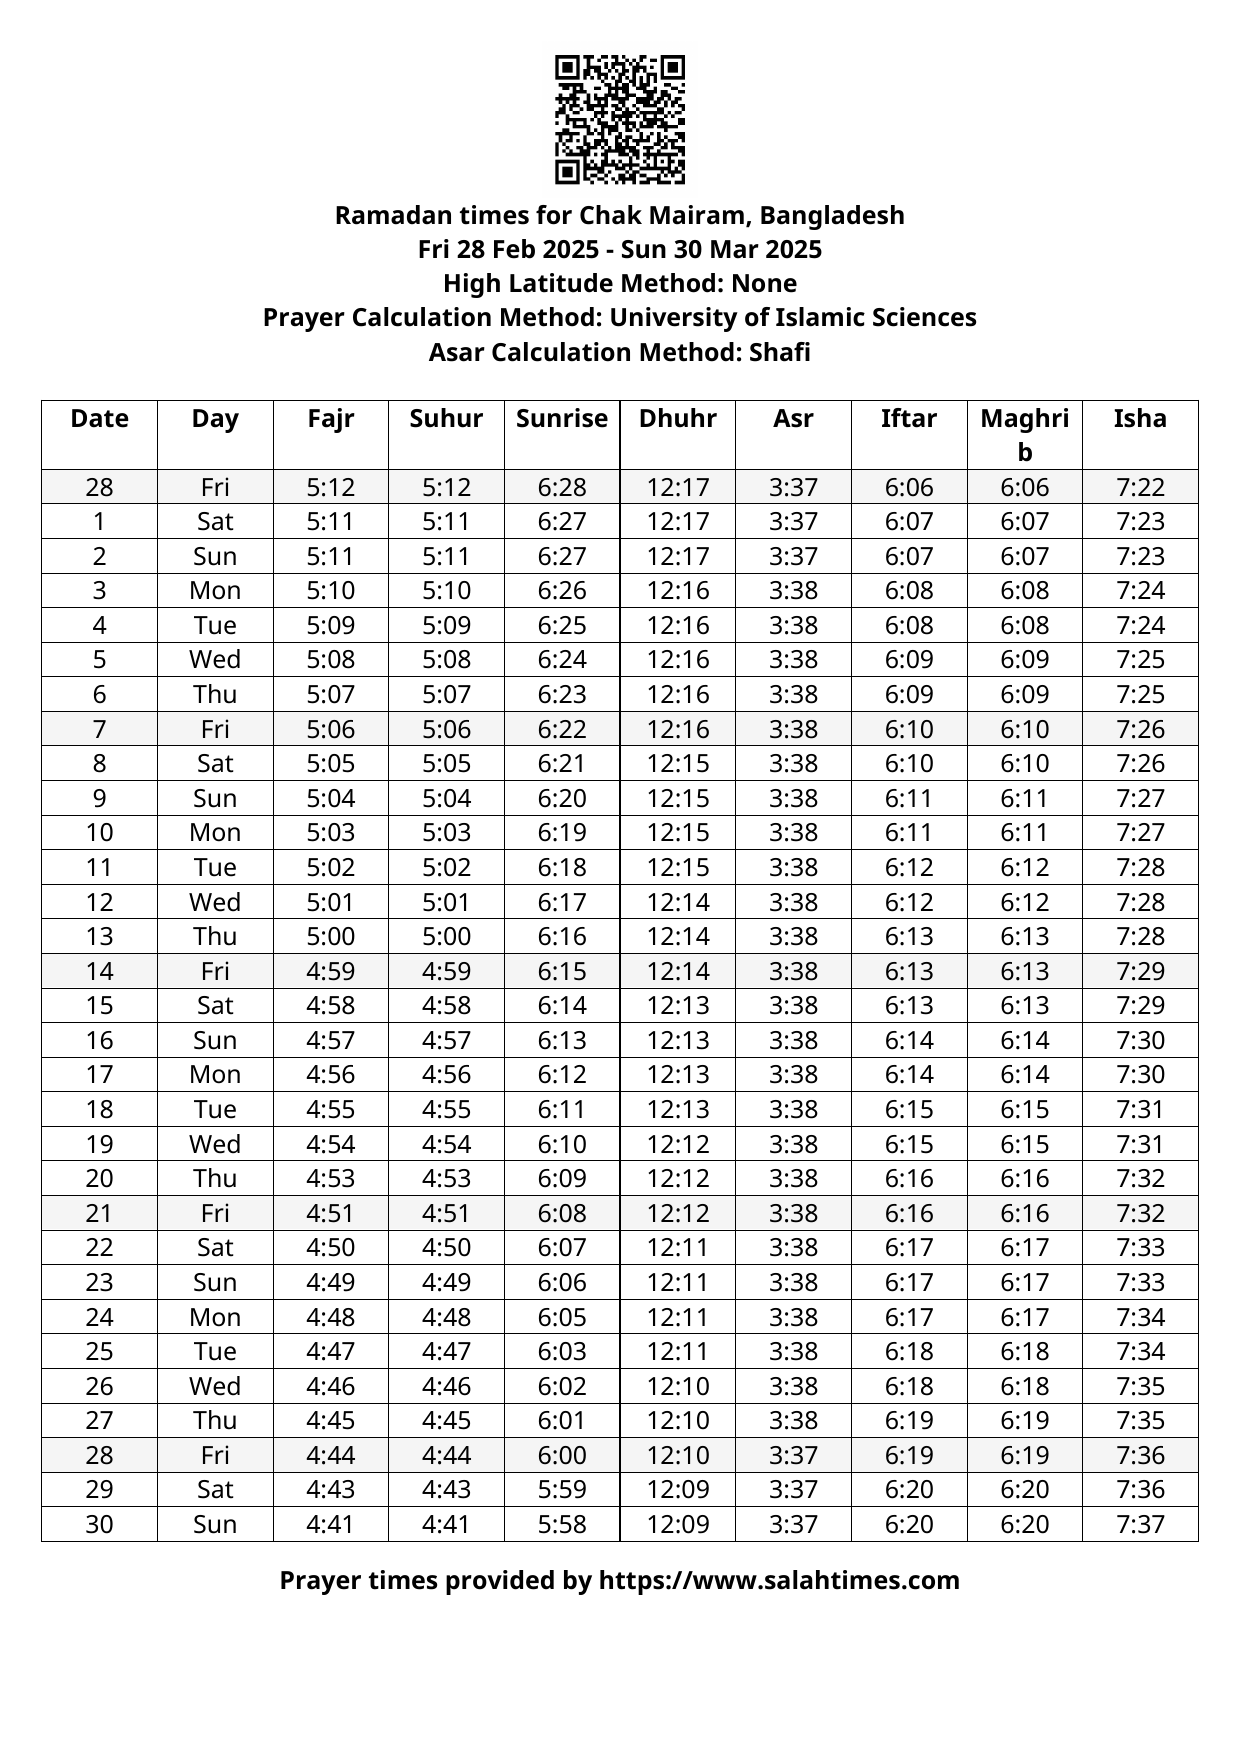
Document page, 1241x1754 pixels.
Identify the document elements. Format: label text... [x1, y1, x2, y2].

table_cell 5:04 [274, 781, 388, 814]
table_header Isha [1083, 401, 1198, 469]
table_cell 3:37 [736, 504, 851, 538]
table_cell 6:19 [968, 1404, 1082, 1437]
table_cell 12:15 [621, 850, 735, 884]
table_cell Tue [158, 850, 273, 884]
table_cell 6:19 [852, 1404, 967, 1437]
table_cell 30 [42, 1507, 157, 1541]
table_cell 7:22 [1083, 470, 1198, 503]
table_cell 5:58 [505, 1507, 619, 1541]
table_cell 3:38 [736, 1196, 851, 1229]
table_cell 6:05 [505, 1300, 619, 1333]
table_cell 5:00 [389, 919, 504, 953]
table_cell 6:11 [852, 781, 967, 814]
table_cell 12:16 [621, 574, 735, 607]
table_cell 4 [42, 608, 157, 642]
table_cell 4:59 [389, 954, 504, 987]
table_cell 3:37 [736, 1473, 851, 1506]
table_cell Sat [158, 989, 273, 1022]
table_cell 4:45 [274, 1404, 388, 1437]
table_cell 6:27 [505, 504, 619, 538]
table_cell 12:14 [621, 954, 735, 987]
table_cell 6:18 [968, 1369, 1082, 1402]
table_cell 5:12 [389, 470, 504, 503]
table_cell Wed [158, 643, 273, 676]
table_cell 6:08 [852, 608, 967, 642]
table_cell Thu [158, 919, 273, 953]
table_cell 6:10 [968, 712, 1082, 745]
table_cell 12:15 [621, 816, 735, 849]
table_cell 12:17 [621, 539, 735, 572]
picture [542, 41, 699, 198]
table_cell 16 [42, 1023, 157, 1057]
table_cell 4:56 [274, 1058, 388, 1091]
table_cell 3:38 [736, 885, 851, 918]
table_cell 6:24 [505, 643, 619, 676]
table_cell Sun [158, 1023, 273, 1057]
table_cell 7:35 [1083, 1404, 1198, 1437]
table_cell 6:10 [505, 1127, 619, 1160]
table_cell 12:16 [621, 712, 735, 745]
table_cell 6:16 [968, 1196, 1082, 1229]
table_header Dhuhr [621, 401, 735, 469]
table_cell 6:10 [968, 746, 1082, 780]
table_cell 3:38 [736, 677, 851, 711]
table_cell 3:38 [736, 1058, 851, 1091]
table_cell 12:16 [621, 677, 735, 711]
table_cell 6:14 [505, 989, 619, 1022]
table_cell 15 [42, 989, 157, 1022]
table_cell 7:23 [1083, 539, 1198, 572]
table_cell 12:13 [621, 989, 735, 1022]
table_cell 3:38 [736, 954, 851, 987]
table_cell 7:31 [1083, 1092, 1198, 1126]
table_cell 12:13 [621, 1023, 735, 1057]
table_cell 12:14 [621, 919, 735, 953]
table_cell 12:11 [621, 1300, 735, 1333]
table_cell 6:16 [505, 919, 619, 953]
table_cell 7:28 [1083, 850, 1198, 884]
table_cell 12:13 [621, 1092, 735, 1126]
table_cell 6 [42, 677, 157, 711]
table_cell 6:14 [852, 1023, 967, 1057]
table_cell 6:06 [968, 470, 1082, 503]
table_cell 12:13 [621, 1058, 735, 1091]
table_cell 5:10 [389, 574, 504, 607]
table_cell 5:00 [274, 919, 388, 953]
table_cell 12:10 [621, 1369, 735, 1402]
table_cell 6:17 [968, 1265, 1082, 1299]
table_cell 6:20 [505, 781, 619, 814]
table_cell 4:41 [274, 1507, 388, 1541]
table_cell 12:09 [621, 1507, 735, 1541]
table_cell 3:37 [736, 470, 851, 503]
table_cell 4:50 [274, 1231, 388, 1264]
table_cell 7:26 [1083, 746, 1198, 780]
table_cell 5:07 [274, 677, 388, 711]
table_cell 4:57 [389, 1023, 504, 1057]
table_header Iftar [852, 401, 967, 469]
table_cell 6:27 [505, 539, 619, 572]
table_cell 6:19 [852, 1438, 967, 1472]
table_cell 4:46 [389, 1369, 504, 1402]
table_cell 4:43 [274, 1473, 388, 1506]
table_cell 5:01 [389, 885, 504, 918]
table_cell 5:01 [274, 885, 388, 918]
table_cell 7:32 [1083, 1196, 1198, 1229]
table_cell 4:53 [389, 1161, 504, 1195]
table_cell 18 [42, 1092, 157, 1126]
table_cell 6:17 [852, 1300, 967, 1333]
table_cell 6:10 [852, 712, 967, 745]
table_cell Fri [158, 712, 273, 745]
table_cell 7:32 [1083, 1161, 1198, 1195]
table_cell 5:11 [274, 504, 388, 538]
table_cell 6:09 [968, 677, 1082, 711]
table_cell 7:33 [1083, 1231, 1198, 1264]
table_cell 4:41 [389, 1507, 504, 1541]
table_cell 4:58 [274, 989, 388, 1022]
table_cell 12 [42, 885, 157, 918]
table_cell 7 [42, 712, 157, 745]
table_cell 6:07 [968, 504, 1082, 538]
table_cell 7:25 [1083, 677, 1198, 711]
table_cell 6:16 [852, 1161, 967, 1195]
table_cell 6:22 [505, 712, 619, 745]
table_cell 6:11 [968, 816, 1082, 849]
table_cell Wed [158, 885, 273, 918]
table_cell 4:54 [389, 1127, 504, 1160]
table_cell 5:02 [274, 850, 388, 884]
table_cell 5:08 [389, 643, 504, 676]
table_cell 6:18 [505, 850, 619, 884]
table_cell 3:38 [736, 850, 851, 884]
table_cell 6:25 [505, 608, 619, 642]
table_cell 5:10 [274, 574, 388, 607]
table_cell 7:35 [1083, 1369, 1198, 1402]
table_cell 5 [42, 643, 157, 676]
table_cell 6:13 [968, 919, 1082, 953]
table_cell Mon [158, 574, 273, 607]
table_cell 3:38 [736, 1231, 851, 1264]
table_cell Sun [158, 781, 273, 814]
table_cell 6:11 [852, 816, 967, 849]
table_cell 3:38 [736, 608, 851, 642]
table_cell Thu [158, 677, 273, 711]
table_cell 4:47 [389, 1334, 504, 1368]
table_cell 6:14 [968, 1058, 1082, 1091]
table_cell 7:25 [1083, 643, 1198, 676]
table_cell 3:38 [736, 1404, 851, 1437]
table_cell 4:50 [389, 1231, 504, 1264]
table_cell 6:16 [968, 1161, 1082, 1195]
table_cell 6:08 [968, 608, 1082, 642]
table_cell 6:09 [852, 643, 967, 676]
table_cell 6:03 [505, 1334, 619, 1368]
table_cell 6:17 [505, 885, 619, 918]
table_cell 7:29 [1083, 989, 1198, 1022]
table_cell 6:09 [505, 1161, 619, 1195]
table_cell 7:37 [1083, 1507, 1198, 1541]
table_cell Wed [158, 1127, 273, 1160]
table_cell 6:13 [968, 989, 1082, 1022]
table_cell 12:11 [621, 1265, 735, 1299]
table_cell 6:18 [968, 1334, 1082, 1368]
table_cell Fri [158, 1438, 273, 1472]
table_cell 4:54 [274, 1127, 388, 1160]
table_cell 12:09 [621, 1473, 735, 1506]
table_cell 6:20 [968, 1507, 1082, 1541]
table_cell 5:03 [274, 816, 388, 849]
table_cell 6:19 [505, 816, 619, 849]
table_cell 19 [42, 1127, 157, 1160]
table_cell 3:38 [736, 643, 851, 676]
table_cell 6:19 [968, 1438, 1082, 1472]
table_cell 6:15 [852, 1092, 967, 1126]
table_cell 6:15 [505, 954, 619, 987]
table_cell 6:12 [505, 1058, 619, 1091]
table_cell 7:28 [1083, 885, 1198, 918]
table_cell 5:06 [389, 712, 504, 745]
table_cell 5:08 [274, 643, 388, 676]
table_cell 3:38 [736, 1092, 851, 1126]
table_header Sunrise [505, 401, 619, 469]
table_cell 6:08 [852, 574, 967, 607]
table_cell 7:24 [1083, 574, 1198, 607]
table_cell 14 [42, 954, 157, 987]
table_cell 6:13 [852, 954, 967, 987]
table_cell 7:36 [1083, 1473, 1198, 1506]
table_cell 10 [42, 816, 157, 849]
table_cell 3:38 [736, 1161, 851, 1195]
table_cell 13 [42, 919, 157, 953]
table_cell 6:20 [852, 1473, 967, 1506]
table_cell 6:14 [968, 1023, 1082, 1057]
table_cell 12:10 [621, 1438, 735, 1472]
table_cell 4:48 [274, 1300, 388, 1333]
table_cell Fri [158, 470, 273, 503]
table_cell 4:53 [274, 1161, 388, 1195]
table_cell 28 [42, 470, 157, 503]
table_cell 6:08 [968, 574, 1082, 607]
table_cell 3:38 [736, 1023, 851, 1057]
text High Latitude Method: None [42, 266, 1198, 300]
table_cell 6:17 [852, 1265, 967, 1299]
table_cell 6:17 [968, 1300, 1082, 1333]
table_cell 12:11 [621, 1231, 735, 1264]
table_cell 6:06 [505, 1265, 619, 1299]
table_cell 5:04 [389, 781, 504, 814]
table_cell 4:46 [274, 1369, 388, 1402]
table_cell 6:17 [852, 1231, 967, 1264]
table_cell 6:12 [852, 885, 967, 918]
table_cell Wed [158, 1369, 273, 1402]
table_cell 25 [42, 1334, 157, 1368]
table_cell 3:37 [736, 1507, 851, 1541]
table_cell 6:15 [968, 1127, 1082, 1160]
table_cell 6:07 [852, 504, 967, 538]
table_cell 4:45 [389, 1404, 504, 1437]
table_cell 6:12 [852, 850, 967, 884]
table_cell 29 [42, 1473, 157, 1506]
table_cell 27 [42, 1404, 157, 1437]
text Fri 28 Feb 2025 - Sun 30 Mar 2025 [42, 232, 1198, 266]
table_cell 12:12 [621, 1127, 735, 1160]
table_cell 3:38 [736, 781, 851, 814]
table_cell 5:05 [389, 746, 504, 780]
table_header Fajr [274, 401, 388, 469]
table_cell 6:12 [968, 885, 1082, 918]
table_header Suhur [389, 401, 504, 469]
table_cell 8 [42, 746, 157, 780]
table_cell Tue [158, 1092, 273, 1126]
table_cell 7:23 [1083, 504, 1198, 538]
table_cell Sat [158, 504, 273, 538]
table_cell 2 [42, 539, 157, 572]
table_cell 17 [42, 1058, 157, 1091]
table_cell Mon [158, 1058, 273, 1091]
table_cell Thu [158, 1161, 273, 1195]
table_cell 4:44 [389, 1438, 504, 1472]
table_cell 24 [42, 1300, 157, 1333]
table_cell 7:34 [1083, 1334, 1198, 1368]
table_header Date [42, 401, 157, 469]
table_cell 3:38 [736, 1300, 851, 1333]
table_cell Sat [158, 1473, 273, 1506]
table_cell 6:10 [852, 746, 967, 780]
table_cell 3:38 [736, 746, 851, 780]
table_cell 6:00 [505, 1438, 619, 1472]
table_cell 5:09 [274, 608, 388, 642]
table_cell 4:59 [274, 954, 388, 987]
table_cell 21 [42, 1196, 157, 1229]
table_cell 7:31 [1083, 1127, 1198, 1160]
table_cell 4:49 [274, 1265, 388, 1299]
table_cell 12:11 [621, 1334, 735, 1368]
table_cell 7:36 [1083, 1438, 1198, 1472]
table_cell Sat [158, 1231, 273, 1264]
table_cell 12:16 [621, 643, 735, 676]
table_cell 6:15 [968, 1092, 1082, 1126]
table_cell 20 [42, 1161, 157, 1195]
table_cell 6:14 [852, 1058, 967, 1091]
table_cell 11 [42, 850, 157, 884]
table_header Maghrib [968, 401, 1082, 469]
table_cell 4:48 [389, 1300, 504, 1333]
table_cell 5:11 [274, 539, 388, 572]
text Ramadan times for Chak Mairam, Bangladesh [42, 198, 1198, 232]
table_cell 26 [42, 1369, 157, 1402]
table_cell 3:38 [736, 1265, 851, 1299]
table_cell 6:11 [505, 1092, 619, 1126]
table_cell 3:38 [736, 816, 851, 849]
table_cell 5:02 [389, 850, 504, 884]
table_cell Tue [158, 1334, 273, 1368]
table_cell 6:13 [505, 1023, 619, 1057]
table_cell 5:07 [389, 677, 504, 711]
table_cell 6:12 [968, 850, 1082, 884]
table_cell 6:18 [852, 1334, 967, 1368]
table_cell 6:21 [505, 746, 619, 780]
table_cell 6:17 [968, 1231, 1082, 1264]
table_cell 3:38 [736, 712, 851, 745]
table_cell 7:28 [1083, 919, 1198, 953]
table_cell 12:12 [621, 1196, 735, 1229]
table_cell 6:20 [968, 1473, 1082, 1506]
table_cell 4:55 [389, 1092, 504, 1126]
table_cell Mon [158, 1300, 273, 1333]
table_cell Fri [158, 954, 273, 987]
table_cell Tue [158, 608, 273, 642]
table_cell 6:07 [505, 1231, 619, 1264]
table_cell 5:12 [274, 470, 388, 503]
table_cell 6:13 [852, 989, 967, 1022]
text Prayer Calculation Method: University of Islamic Sciences [42, 300, 1198, 334]
table_cell 5:11 [389, 504, 504, 538]
table_cell 12:15 [621, 746, 735, 780]
table_cell 3:38 [736, 919, 851, 953]
text Prayer times provided by https://www.salahtimes.com [42, 1563, 1198, 1597]
table_cell 5:59 [505, 1473, 619, 1506]
table_cell 7:33 [1083, 1265, 1198, 1299]
table_cell 6:13 [968, 954, 1082, 987]
table_cell 3:38 [736, 574, 851, 607]
table_cell 3:38 [736, 989, 851, 1022]
table_cell 7:30 [1083, 1023, 1198, 1057]
table_cell 12:17 [621, 470, 735, 503]
table_cell 4:58 [389, 989, 504, 1022]
table_cell 6:11 [968, 781, 1082, 814]
table_cell Sun [158, 1265, 273, 1299]
table_cell Sun [158, 1507, 273, 1541]
table_cell 7:27 [1083, 781, 1198, 814]
table_cell 6:01 [505, 1404, 619, 1437]
table_cell 7:27 [1083, 816, 1198, 849]
table_cell 12:16 [621, 608, 735, 642]
table_header Asr [736, 401, 851, 469]
table_cell 7:26 [1083, 712, 1198, 745]
table_cell Sat [158, 746, 273, 780]
table_cell 7:30 [1083, 1058, 1198, 1091]
table_cell 3 [42, 574, 157, 607]
table_cell Mon [158, 816, 273, 849]
table_cell 3:38 [736, 1369, 851, 1402]
table_cell 4:43 [389, 1473, 504, 1506]
table_cell 12:12 [621, 1161, 735, 1195]
table_cell 6:02 [505, 1369, 619, 1402]
table_cell 6:23 [505, 677, 619, 711]
table_cell 6:26 [505, 574, 619, 607]
table_cell 4:55 [274, 1092, 388, 1126]
table_cell 3:38 [736, 1334, 851, 1368]
table_cell 22 [42, 1231, 157, 1264]
table_cell 6:07 [968, 539, 1082, 572]
table_cell 7:29 [1083, 954, 1198, 987]
table_header Day [158, 401, 273, 469]
table_cell 6:18 [852, 1369, 967, 1402]
table_cell 4:44 [274, 1438, 388, 1472]
table_cell 3:38 [736, 1127, 851, 1160]
table_cell 6:09 [852, 677, 967, 711]
table_cell 5:11 [389, 539, 504, 572]
table_cell 4:56 [389, 1058, 504, 1091]
table_cell 12:14 [621, 885, 735, 918]
table_cell 7:24 [1083, 608, 1198, 642]
table_cell 28 [42, 1438, 157, 1472]
table_cell 5:09 [389, 608, 504, 642]
table_cell 5:05 [274, 746, 388, 780]
table_cell 6:15 [852, 1127, 967, 1160]
table_cell 4:57 [274, 1023, 388, 1057]
table_cell 4:49 [389, 1265, 504, 1299]
table_cell 6:28 [505, 470, 619, 503]
table_cell 6:07 [852, 539, 967, 572]
table_cell 4:47 [274, 1334, 388, 1368]
table_cell 9 [42, 781, 157, 814]
table_cell 6:08 [505, 1196, 619, 1229]
table_cell 6:20 [852, 1507, 967, 1541]
table_cell Thu [158, 1404, 273, 1437]
table_cell 3:37 [736, 1438, 851, 1472]
table_cell 12:10 [621, 1404, 735, 1437]
table_cell 7:34 [1083, 1300, 1198, 1333]
table_cell 6:13 [852, 919, 967, 953]
table_cell 12:15 [621, 781, 735, 814]
table_cell 5:03 [389, 816, 504, 849]
table_cell 1 [42, 504, 157, 538]
table_cell Fri [158, 1196, 273, 1229]
table_cell 3:37 [736, 539, 851, 572]
table_cell 6:09 [968, 643, 1082, 676]
table_cell 4:51 [389, 1196, 504, 1229]
table_cell 6:16 [852, 1196, 967, 1229]
table_cell 5:06 [274, 712, 388, 745]
text Asar Calculation Method: Shafi [42, 334, 1198, 368]
table_cell 12:17 [621, 504, 735, 538]
table_cell 23 [42, 1265, 157, 1299]
table_cell 6:06 [852, 470, 967, 503]
table_cell 4:51 [274, 1196, 388, 1229]
table_cell Sun [158, 539, 273, 572]
